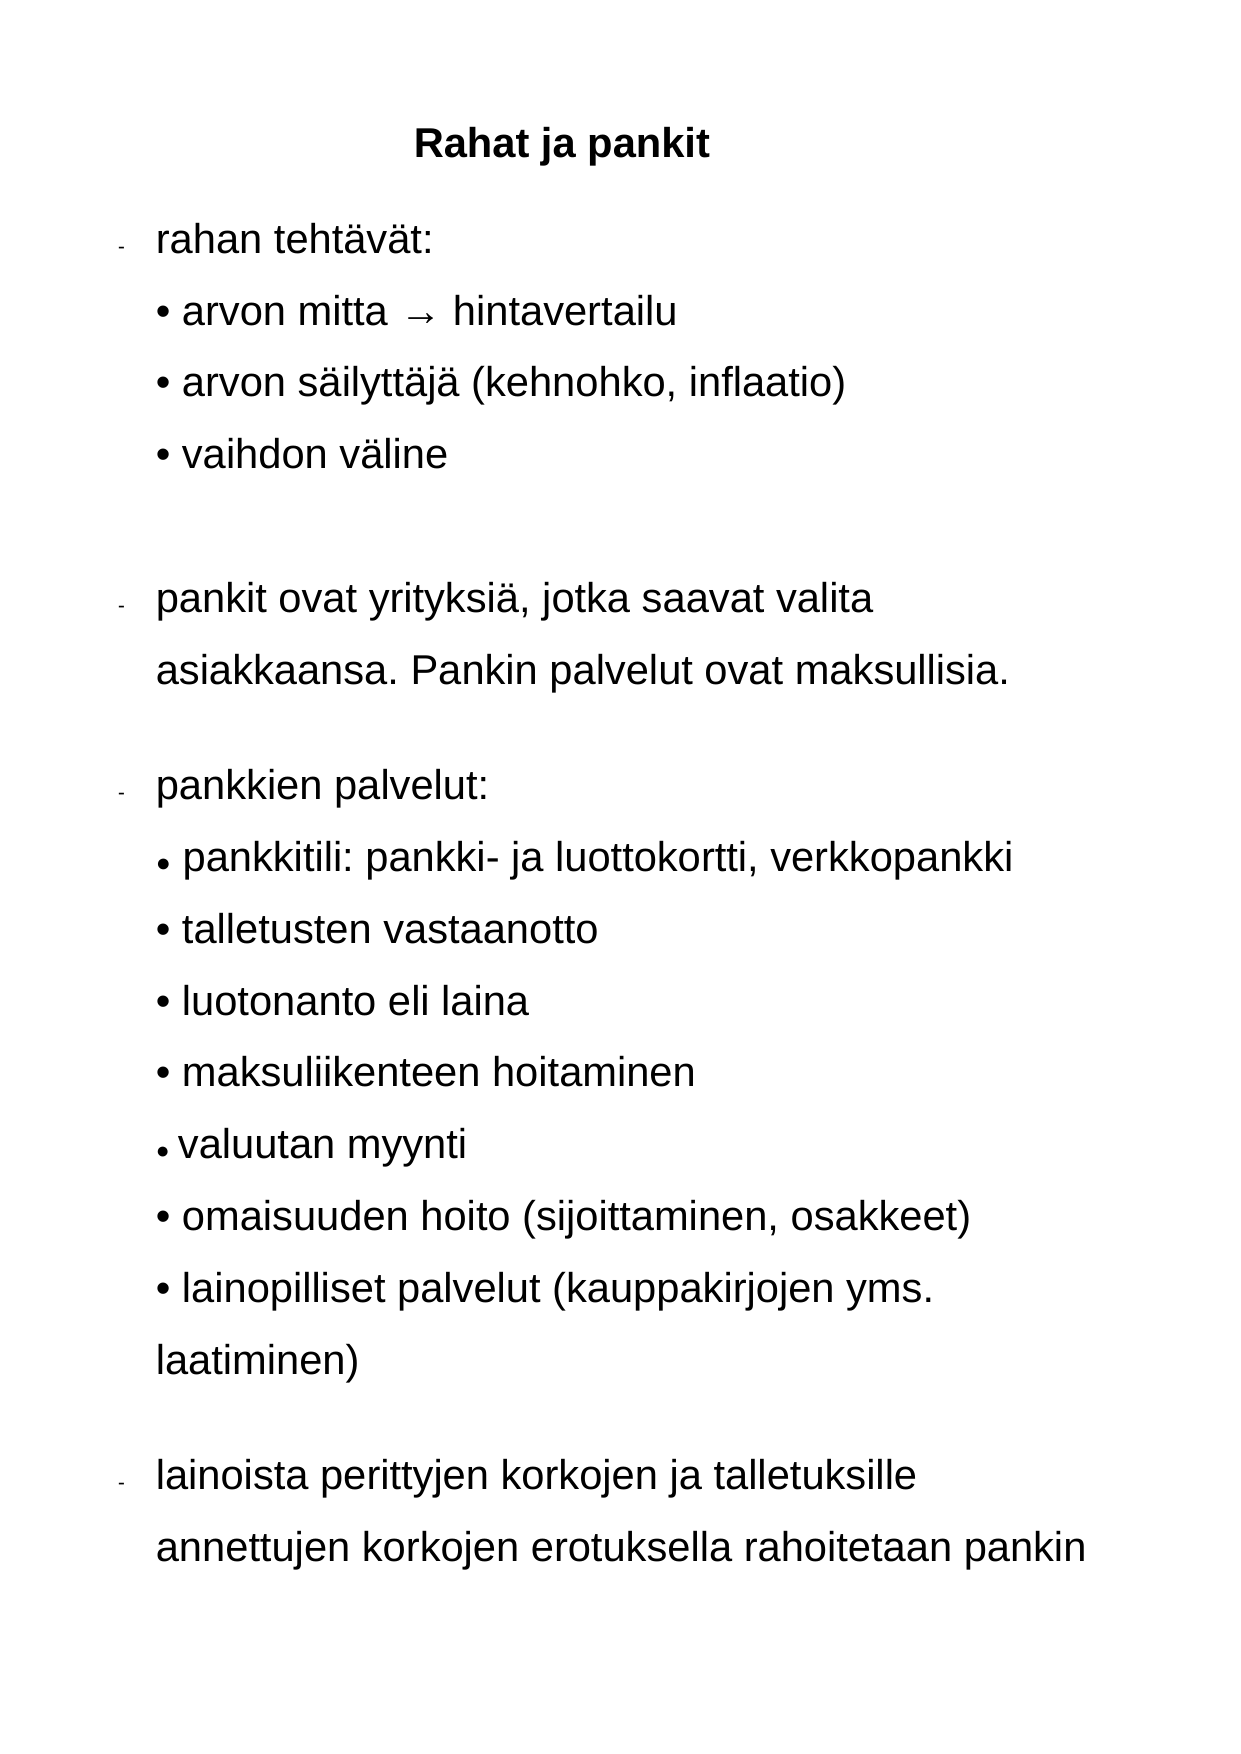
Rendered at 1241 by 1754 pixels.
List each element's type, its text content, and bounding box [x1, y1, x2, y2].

text • vaihdon väline [156, 429, 1122, 477]
text • maksuliikenteen hoitaminen [156, 1048, 1122, 1096]
text • talletusten vastaanotto [156, 904, 1122, 952]
text • lainopilliset palvelut (kauppakirjojen yms. laatiminen) [156, 1263, 1122, 1383]
list rahan tehtävät: [118, 214, 1122, 262]
text ● pankkitili: pankki- ja luottokortti, verkkopankki [156, 832, 1122, 880]
text • luotonanto eli laina [156, 976, 1122, 1024]
text ● valuutan myynti [156, 1119, 1122, 1167]
text • arvon mitta → hintavertailu [156, 286, 1122, 334]
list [118, 1450, 1122, 1570]
list pankkien palvelut: [118, 760, 1122, 808]
text Rahat ja pankit [118, 118, 1122, 166]
text • omaisuuden hoito (sijoittaminen, osakkeet) [156, 1191, 1122, 1239]
text • arvon säilyttäjä (kehnohko, inflaatio) [156, 358, 1122, 406]
list pankit ovat yrityksiä, jotka saavat valita asiakkaansa. Pankin palvelut ovat maksullisia. [118, 573, 1122, 693]
